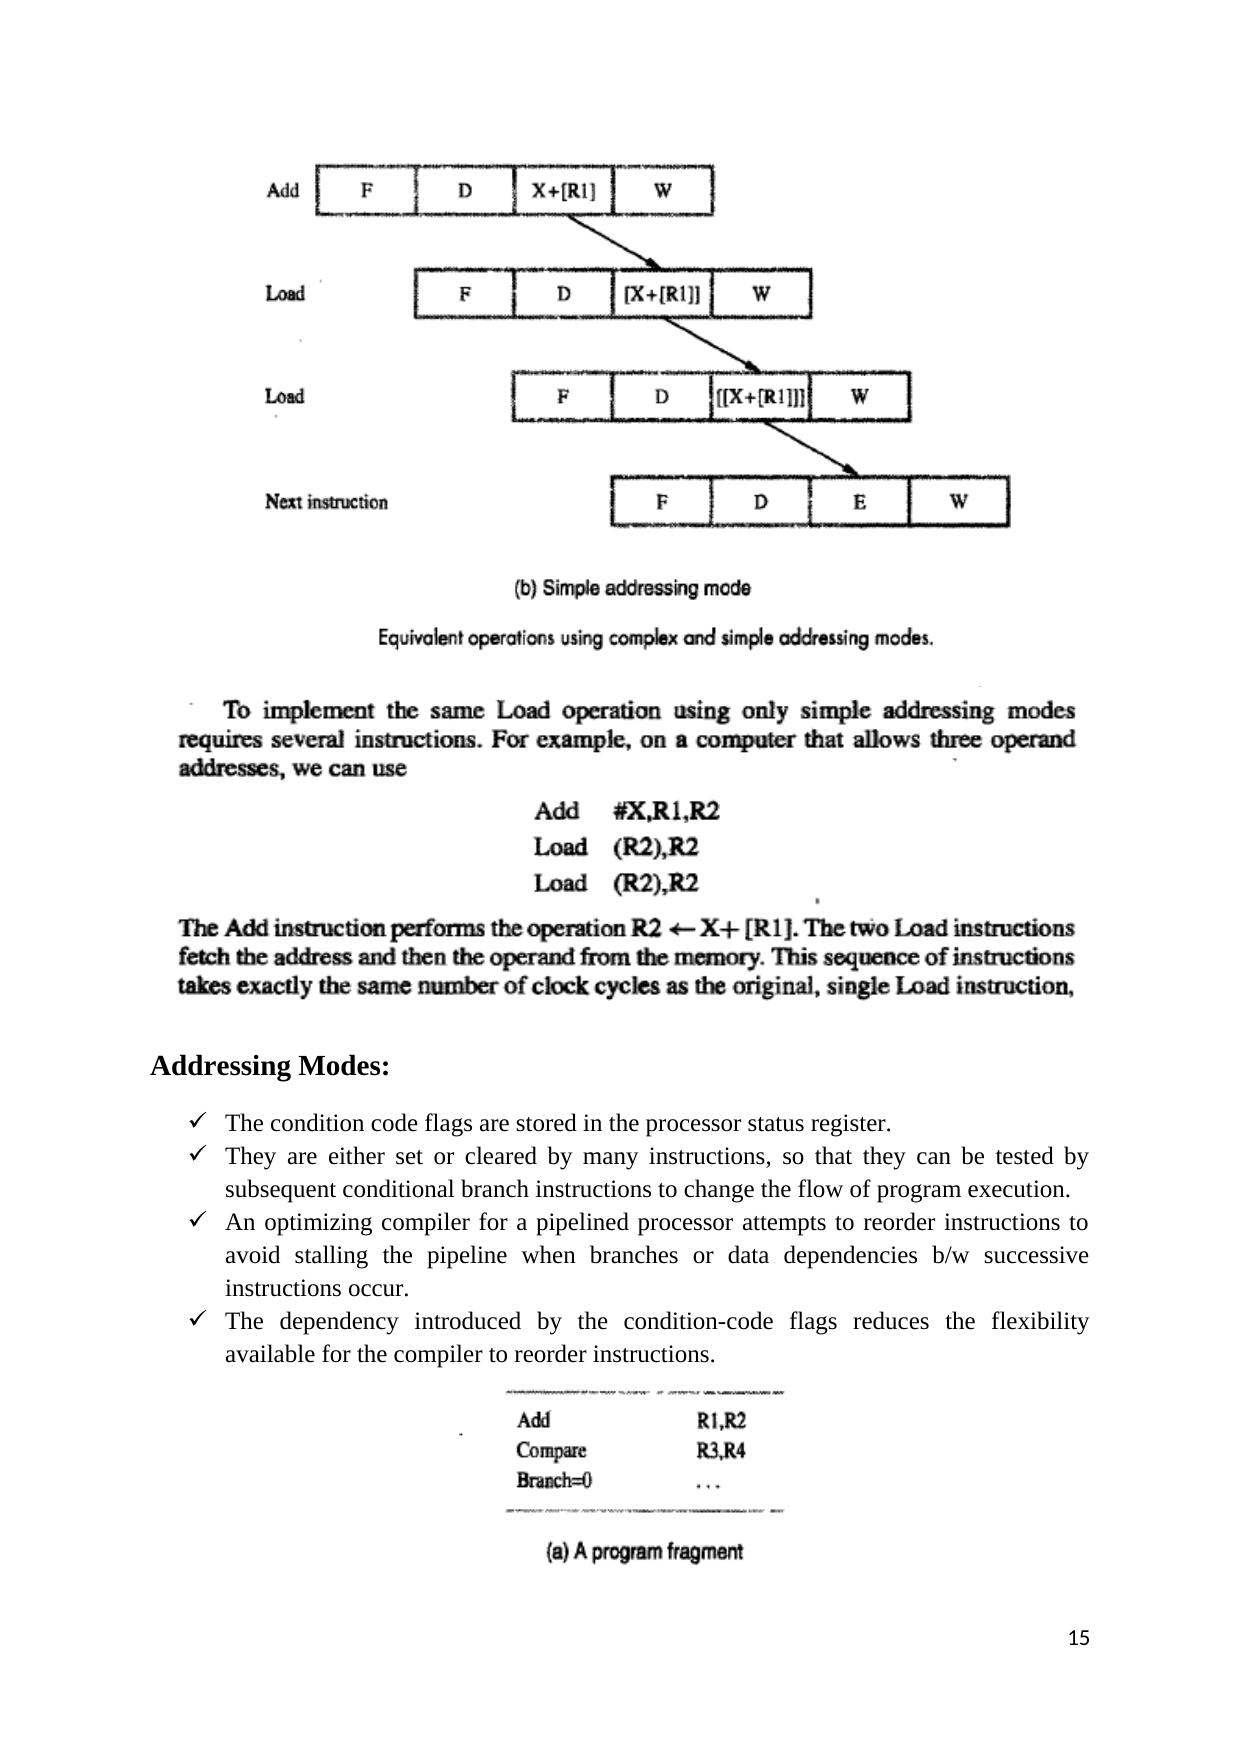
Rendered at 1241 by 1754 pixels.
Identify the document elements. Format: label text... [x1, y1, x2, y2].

picture [450, 1372, 813, 1590]
list The condition code flags are stored in the processor status register. [187, 1108, 1090, 1137]
list They are either set or cleared by many instructions, so that they can be tested by subsequent conditional branch instructions to change the flow of program execution. [187, 1141, 1090, 1203]
list An optimizing compiler for a pipelined processor attempts to reorder instructions to avoid stalling the pipeline when branches or data dependencies b/w successive instructions occur. [187, 1207, 1090, 1302]
list The dependency introduced by the condition-code flags reduces the flexibility available for the compiler to reorder instructions. [187, 1306, 1090, 1368]
picture [225, 150, 1036, 661]
picture [150, 686, 1116, 1024]
text Addressing Modes: [150, 1048, 1090, 1082]
